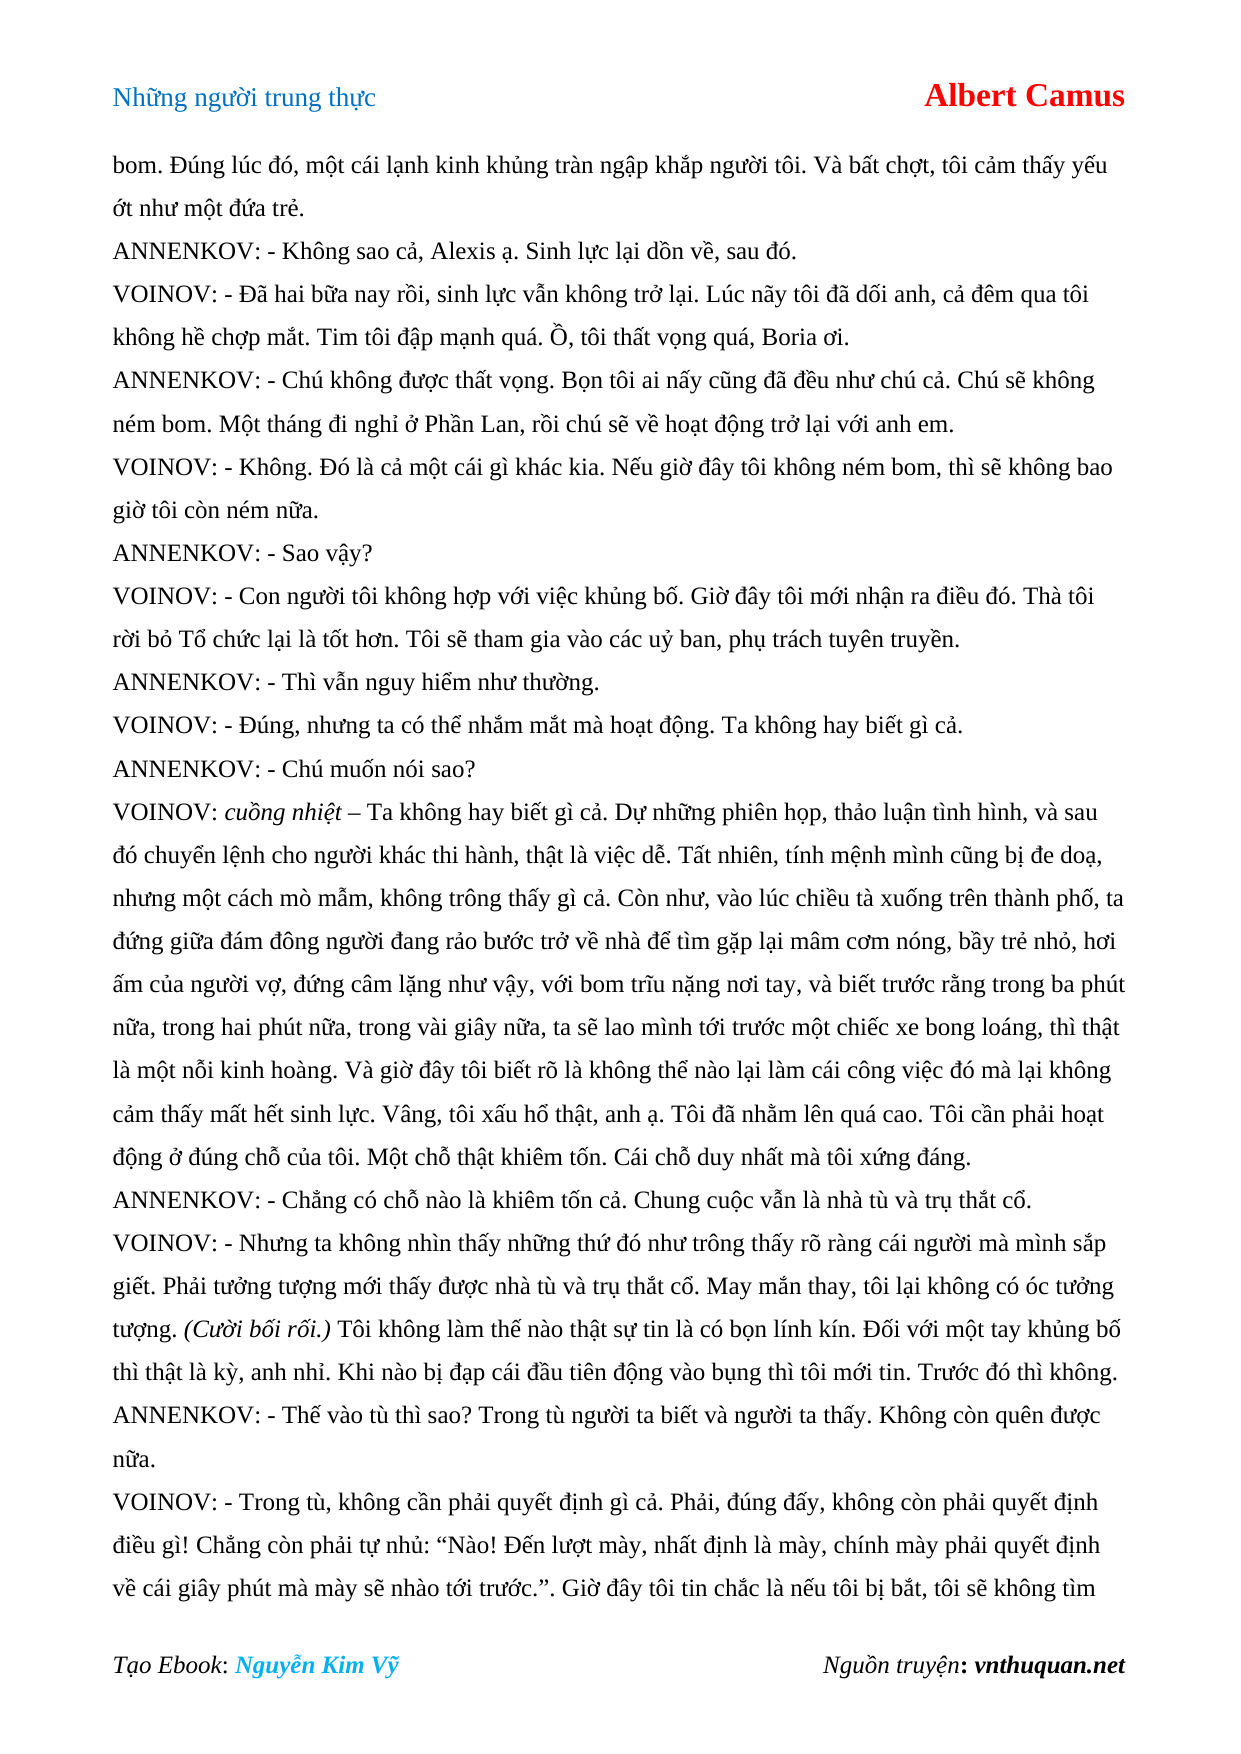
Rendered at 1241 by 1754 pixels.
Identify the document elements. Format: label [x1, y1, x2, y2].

text [112, 150, 1128, 1602]
